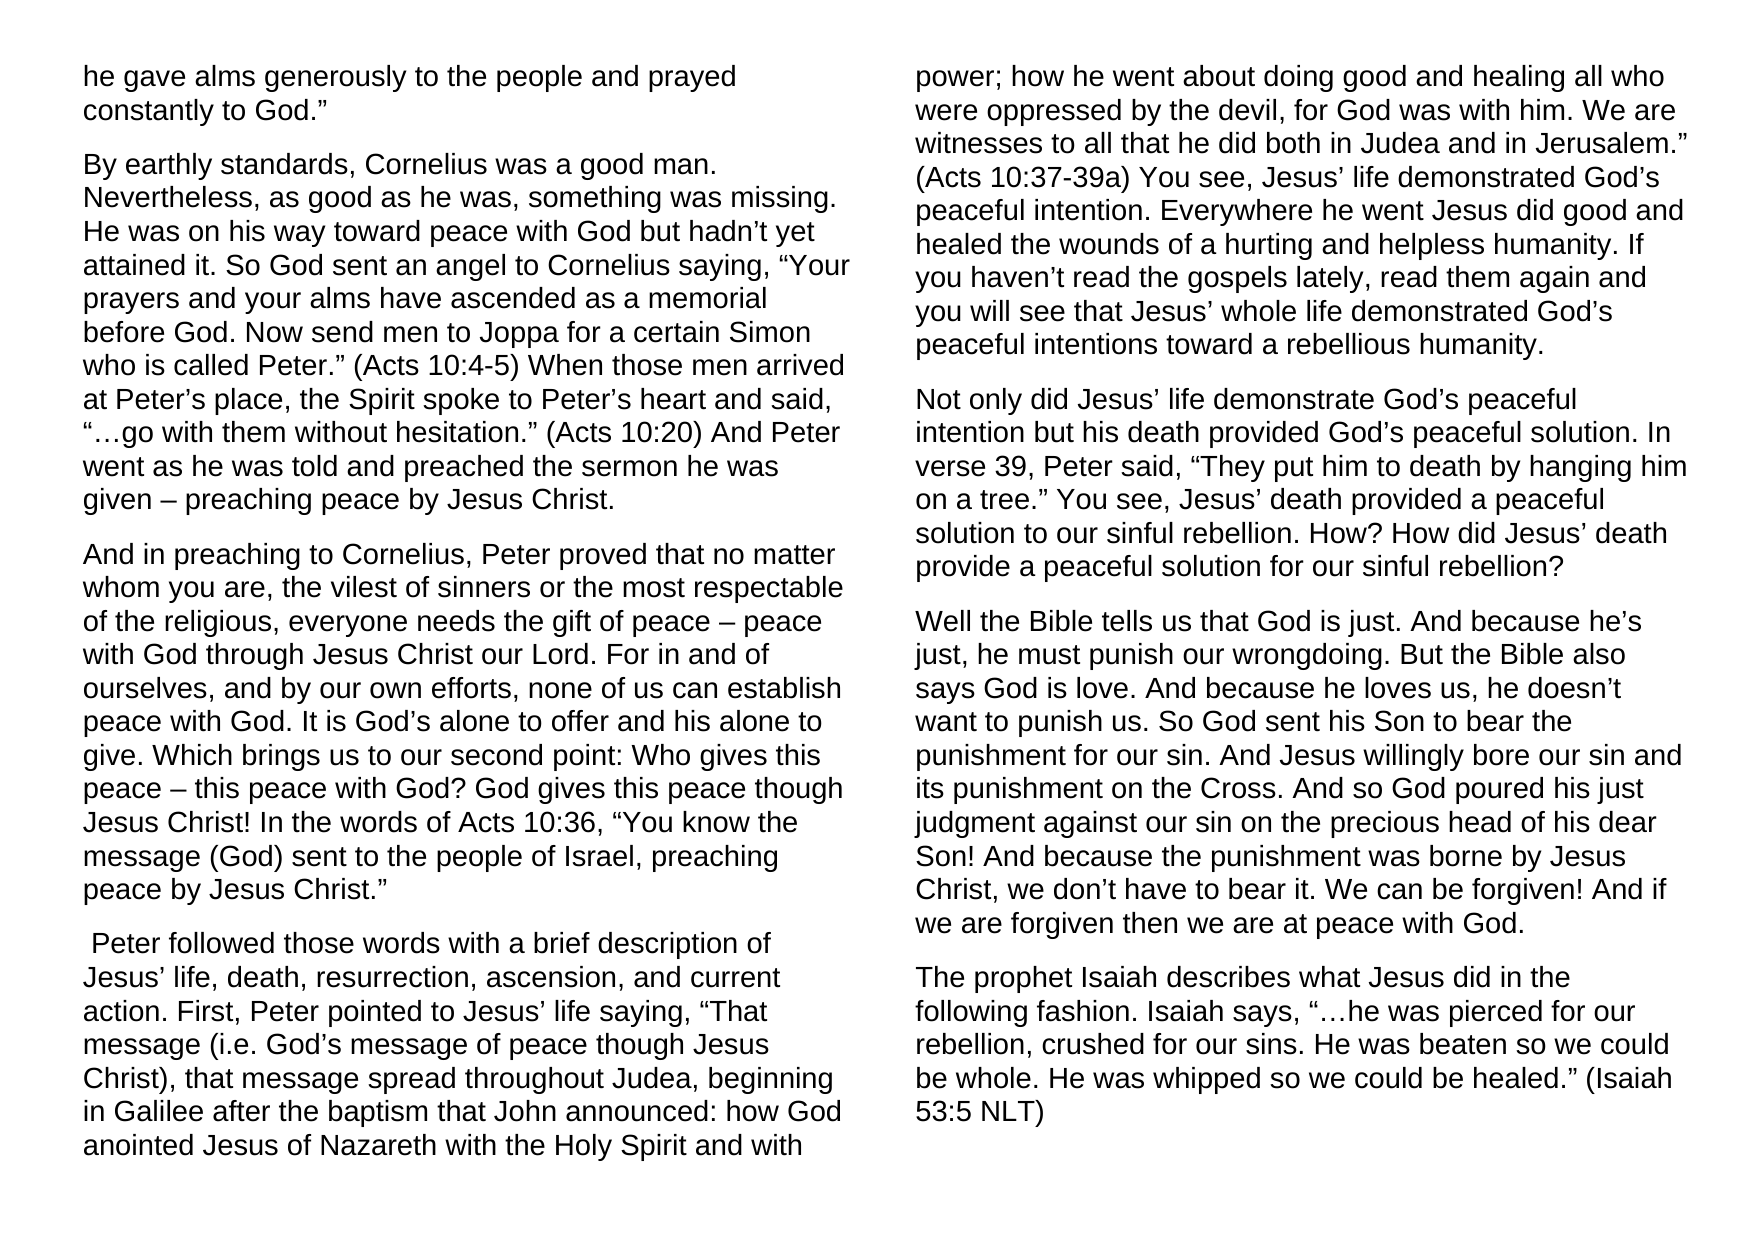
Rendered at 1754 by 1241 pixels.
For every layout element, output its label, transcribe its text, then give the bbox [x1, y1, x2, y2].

text Not only did Jesus’ life demonstrate God’s peaceful intention but his death provided God’s peaceful solution. In verse 39, Peter said, “They put him to death by hanging him on a tree.” You see, Jesus’ death provided a peaceful solution to our sinful rebellion. How? How did Jesus’ death provide a peaceful solution for our sinful rebellion? [915, 382, 1689, 583]
text And in preaching to Cornelius, Peter proved that no matter whom you are, the vilest of sinners or the most respectable of the religious, everyone needs the gift of peace – peace with God through Jesus Christ our Lord. For in and of ourselves, and by our own efforts, none of us can establish peace with God. It is God’s alone to offer and his alone to give. Which brings us to our second point: Who gives this peace – this peace with God? God gives this peace though Jesus Christ! In the words of Acts 10:36, “You know the message (God) sent to the people of Israel, preaching peace by Jesus Christ.” [83, 537, 856, 906]
text The prophet Isaiah describes what Jesus did in the following fashion. Isaiah says, “…he was pierced for our rebellion, crushed for our sins. He was beaten so we could be whole. He was whipped so we could be healed.” (Isaiah 53:5 NLT) [915, 960, 1689, 1128]
text Peter followed those words with a brief description of Jesus’ life, death, resurrection, ascension, and current action. First, Peter pointed to Jesus’ life saying, “That message (i.e. God’s message of peace though Jesus Christ), that message spread throughout Judea, beginning in Galilee after the baptism that John announced: how God anointed Jesus of Nazareth with the Holy Spirit and with power; how he went about doing good and healing all who were oppressed by the devil, for God was with him. We are witnesses to all that he did both in Judea and in Jerusalem.” (Acts 10:37-39a) You see, Jesus’ life demonstrated God’s peaceful intention. Everywhere he went Jesus did good and healed the wounds of a hurting and helpless humanity. If you haven’t read the gospels lately, read them again and you will see that Jesus’ whole life demonstrated God’s peaceful intentions toward a rebellious humanity. [915, 59, 1689, 361]
text Well the Bible tells us that God is just. And because he’s just, he must punish our wrongdoing. But the Bible also says God is love. And because he loves us, he doesn’t want to punish us. So God sent his Son to bear the punishment for our sin. And Jesus willingly bore our sin and its punishment on the Cross. And so God poured his just judgment against our sin on the precious head of his dear Son! And because the punishment was borne by Jesus Christ, we don’t have to bear it. We can be forgiven! And if we are forgiven then we are at peace with God. [915, 604, 1689, 939]
text By earthly standards, Cornelius was a good man. Nevertheless, as good as he was, something was missing. He was on his way toward peace with God but hadn’t yet attained it. So God sent an angel to Cornelius saying, “Your prayers and your alms have ascended as a memorial before God. Now send men to Joppa for a certain Simon who is called Peter.” (Acts 10:4-5) When those men arrived at Peter’s place, the Spirit spoke to Peter’s heart and said, “…go with them without hesitation.” (Acts 10:20) And Peter went as he was told and preached the sermon he was given – preaching peace by Jesus Christ. [83, 147, 856, 516]
text Peter followed those words with a brief description of Jesus’ life, death, resurrection, ascension, and current action. First, Peter pointed to Jesus’ life saying, “That message (i.e. God’s message of peace though Jesus Christ), that message spread throughout Judea, beginning in Galilee after the baptism that John announced: how God anointed Jesus of Nazareth with the Holy Spirit and with power; how he went about doing good and healing all who were oppressed by the devil, for God was with him. We are witnesses to all that he did both in Judea and in Jerusalem.” (Acts 10:37-39a) You see, Jesus’ life demonstrated God’s peaceful intention. Everywhere he went Jesus did good and healed the wounds of a hurting and helpless humanity. If you haven’t read the gospels lately, read them again and you will see that Jesus’ whole life demonstrated God’s peaceful intentions toward a rebellious humanity. [83, 927, 856, 1161]
